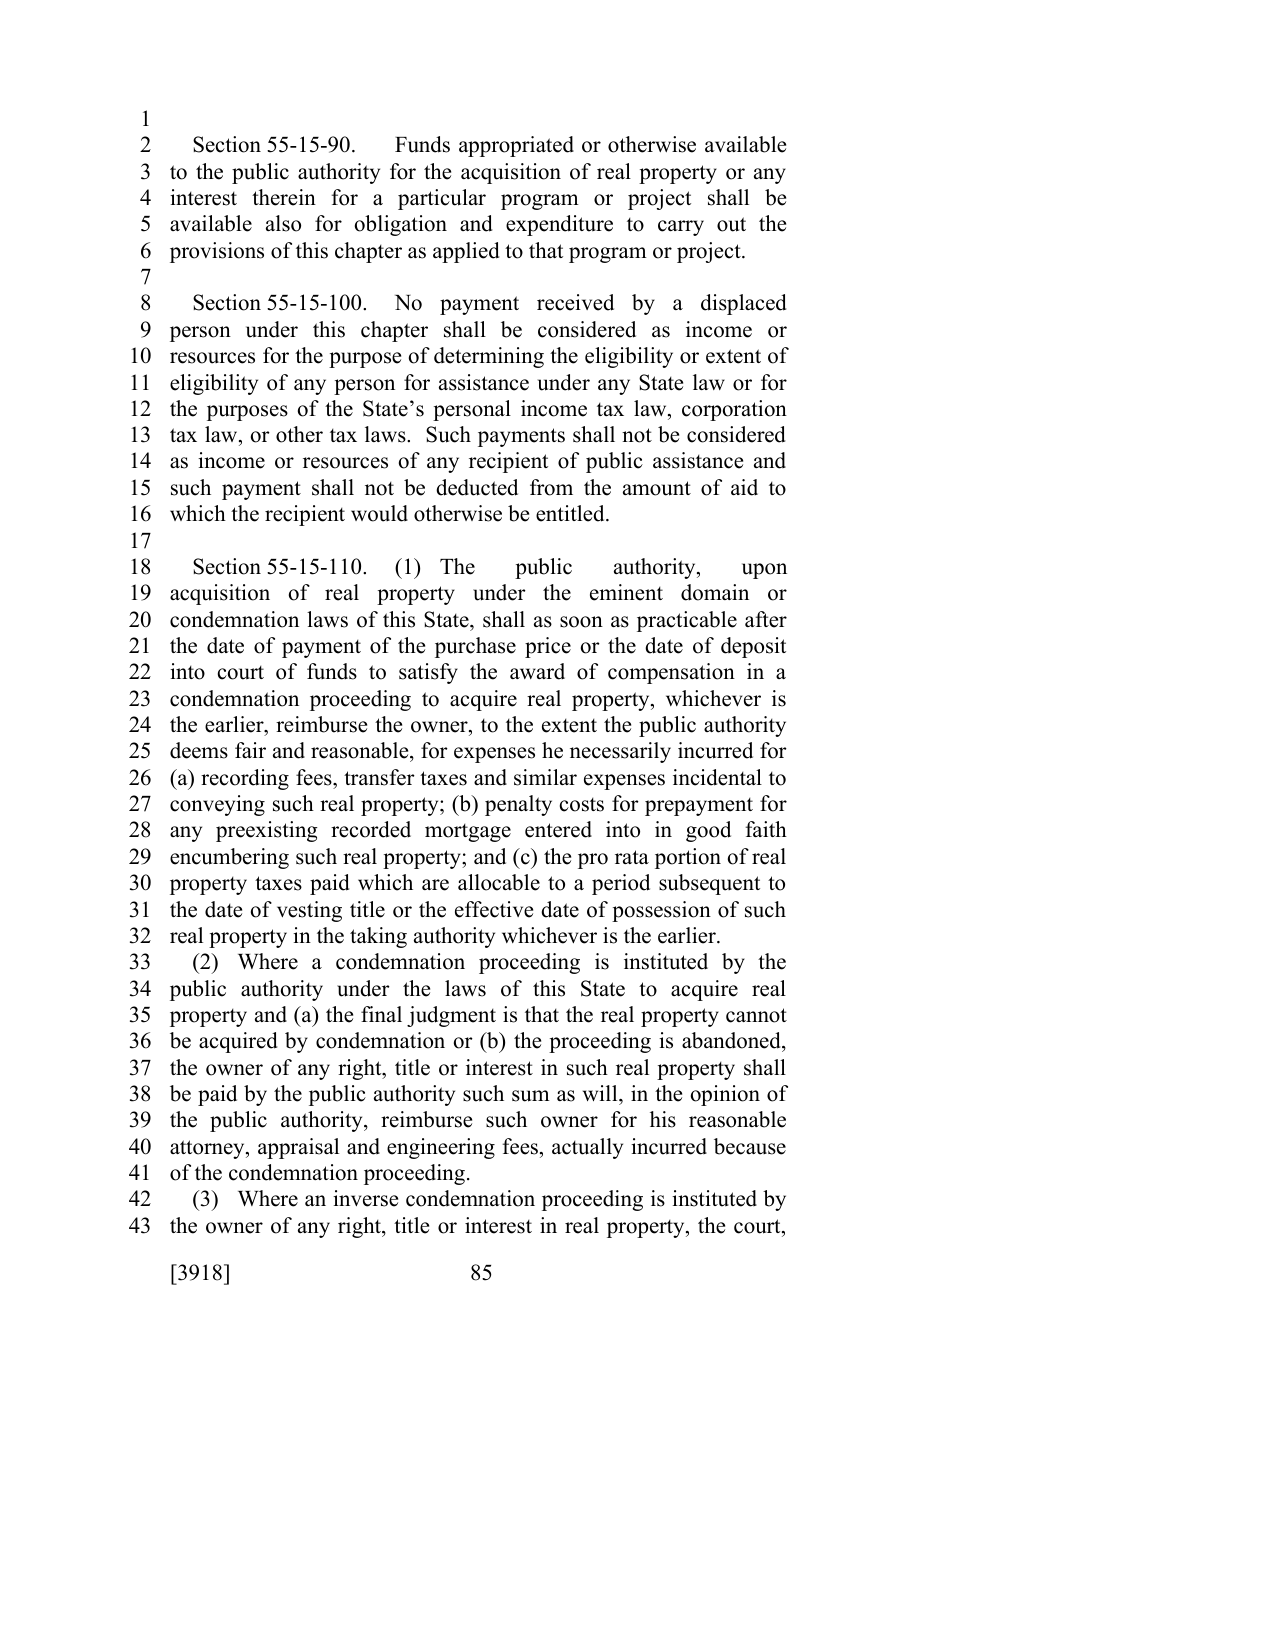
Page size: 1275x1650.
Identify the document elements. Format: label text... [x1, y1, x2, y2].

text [169, 1186, 787, 1238]
text Section 55-15-110. (1) The public authority, upon acquisition of real property under the eminent domain or condemnation laws of this State, shall as soon as practicable after the date of payment of the purchase price or the date of deposit into court of funds to satisfy the award of compensation in a condemnation proceeding to acquire real property, whichever is the earlier, reimburse the owner, to the extent the public authority deems fair and reasonable, for expenses he necessarily incurred for (a) recording fees, transfer taxes and similar expenses incidental to conveying such real property; (b) penalty costs for prepayment for any preexisting recorded mortgage entered into in good faith encumbering such real property; and (c) the pro rata portion of real property taxes paid which are allocable to a period subsequent to the date of vesting title or the effective date of possession of such real property in the taking authority whichever is the earlier. [169, 553, 787, 948]
text Section 55-15-90. Funds appropriated or otherwise available to the public authority for the acquisition of real property or any interest therein for a particular program or project shall be available also for obligation and expenditure to carry out the provisions of this chapter as applied to that program or project. [169, 131, 787, 263]
text Section 55-15-100. No payment received by a displaced person under this chapter shall be considered as income or resources for the purpose of determining the eligibility or extent of eligibility of any person for assistance under any State law or for the purposes of the State’s personal income tax law, corporation tax law, or other tax laws. Such payments shall not be considered as income or resources of any recipient of public assistance and such payment shall not be deducted from the amount of aid to which the recipient would otherwise be entitled. [169, 289, 787, 527]
text (2) Where a condemnation proceeding is instituted by the public authority under the laws of this State to acquire real property and (a) the final judgment is that the real property cannot be acquired by condemnation or (b) the proceeding is abandoned, the owner of any right, title or interest in such real property shall be paid by the public authority such sum as will, in the opinion of the public authority, reimburse such owner for his reasonable attorney, appraisal and engineering fees, actually incurred because of the condemnation proceeding. [169, 948, 787, 1186]
